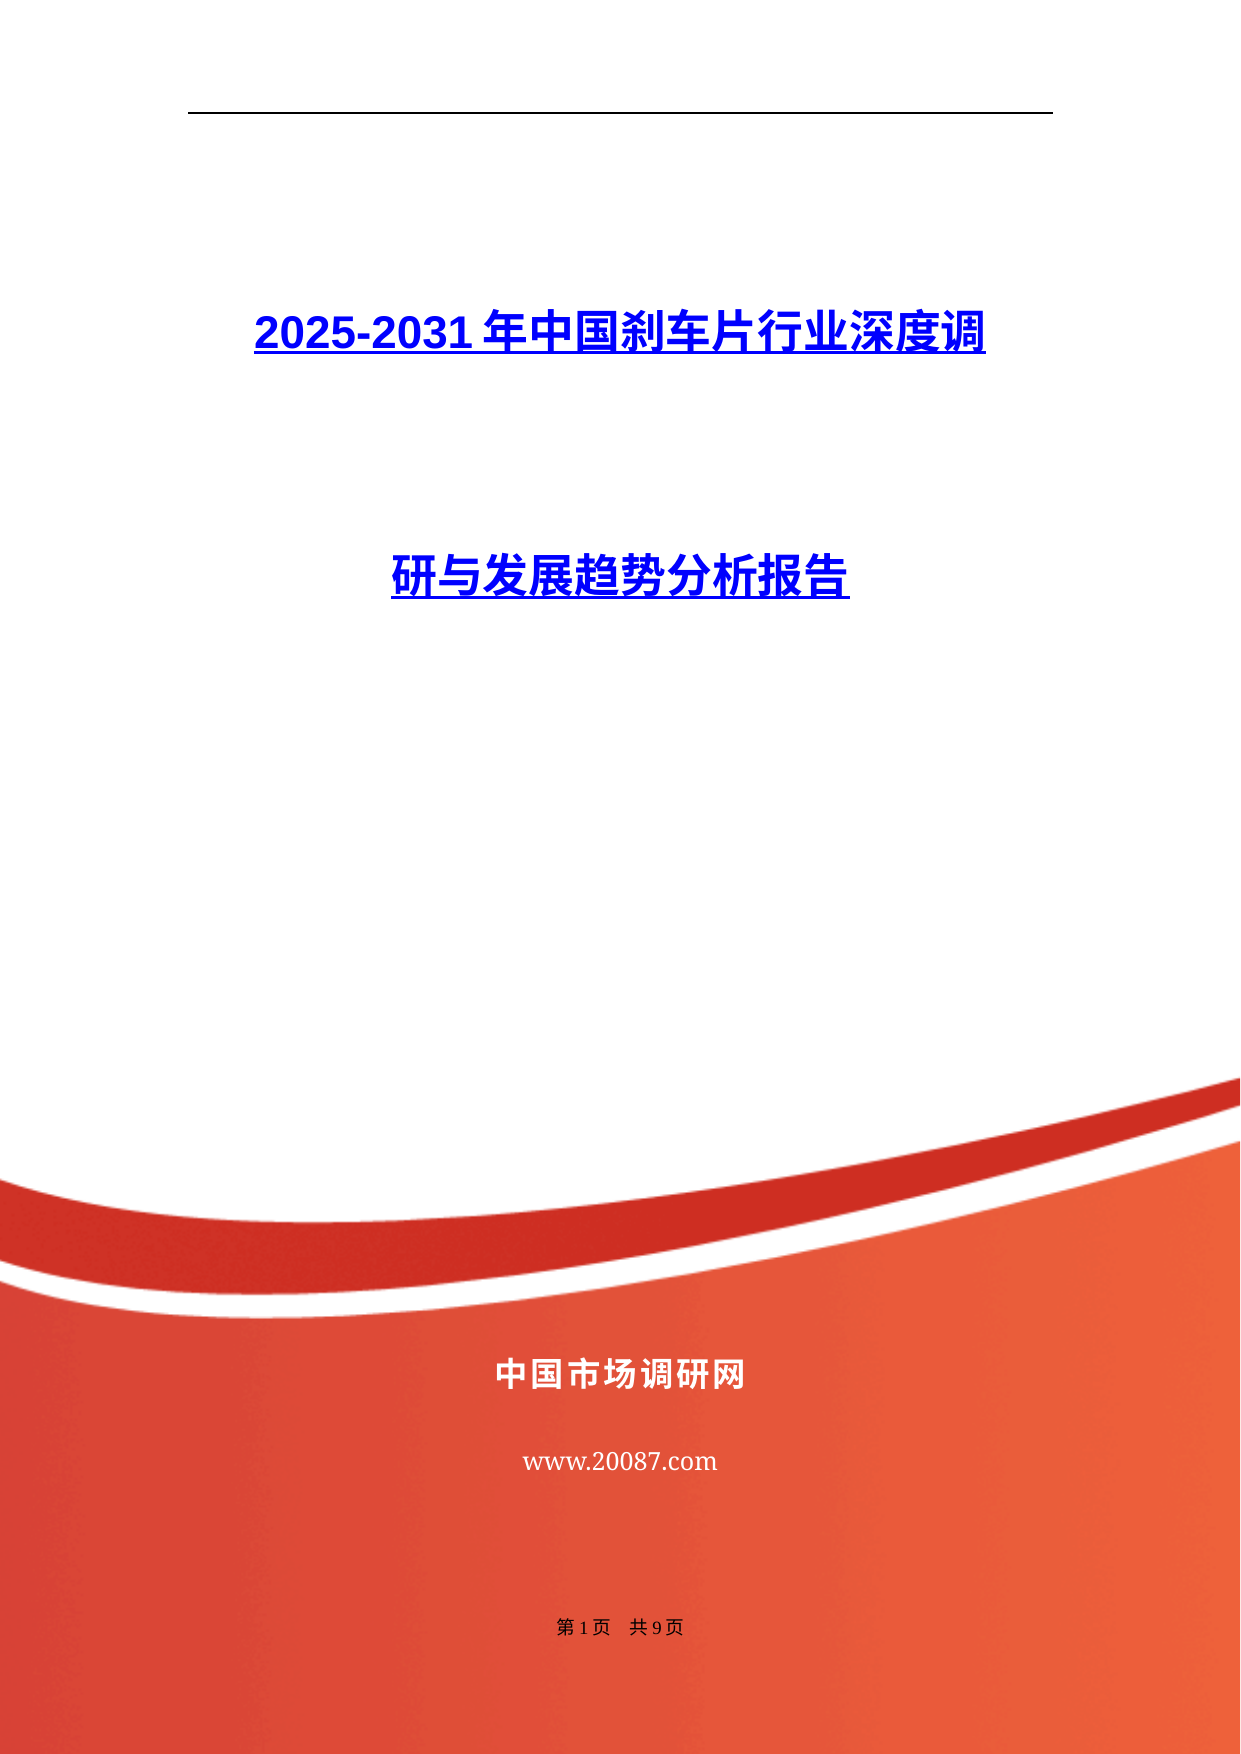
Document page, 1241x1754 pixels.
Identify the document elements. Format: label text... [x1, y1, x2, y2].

picture [0, 1006, 1241, 1754]
table_header 2025-2031年中国刹车片行业深度调研与发展趋势分析报告 [188, 207, 1053, 773]
subtitle 中国市场调研网 [187, 1339, 1053, 1404]
text www.20087.com [187, 1428, 1053, 1493]
